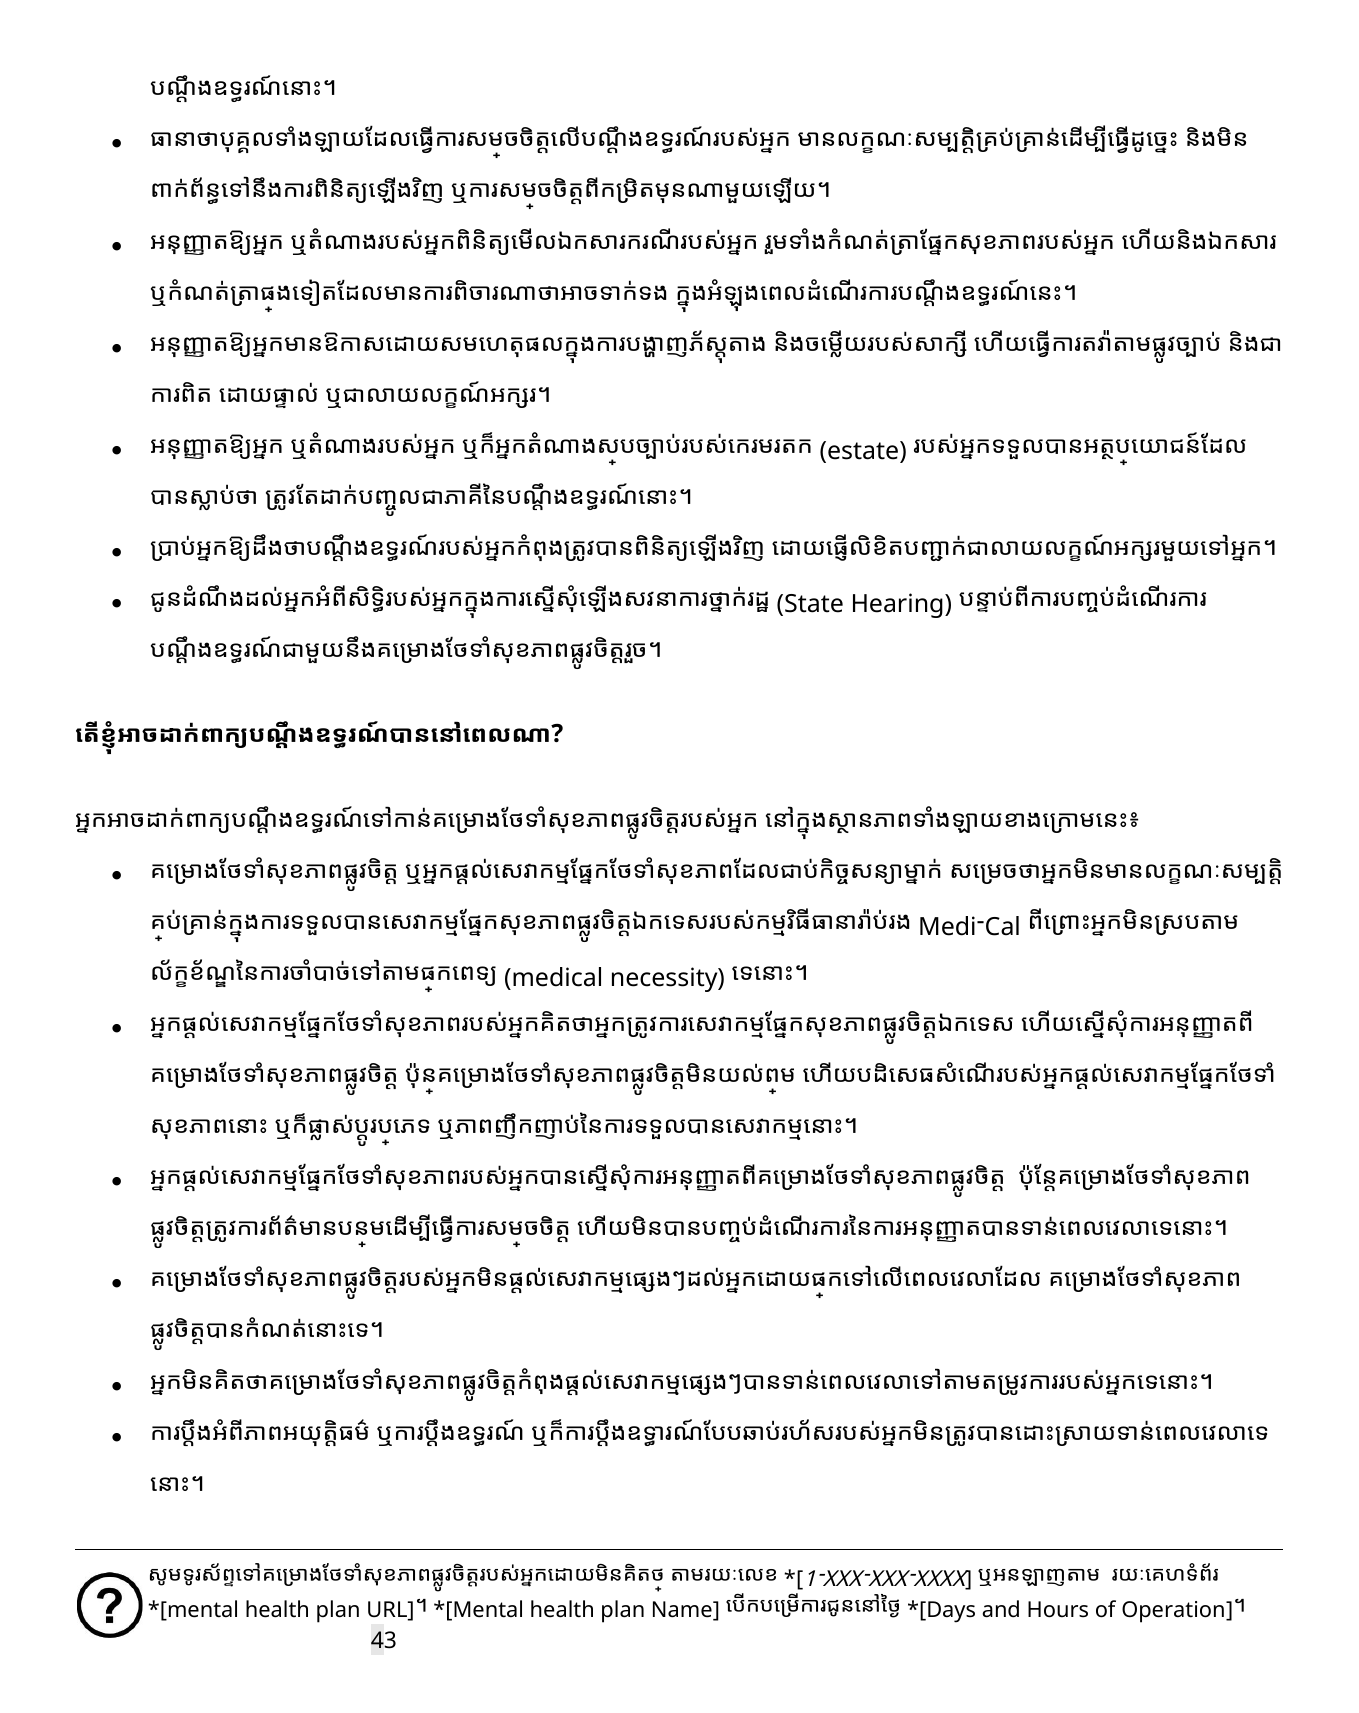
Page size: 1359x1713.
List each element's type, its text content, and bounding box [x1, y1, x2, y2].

list អនុញ្ញាតឱ្យអ្នក ឬតំណាងរបស់អ្នក ឬក៏អ្នកតំណាងស្របច្បាប់របស់កេរមរតក (estate) របស់អ្នកទទួលបានអត្ថប្រយោជន៍ដែលបានស្លាប់ថា ត្រូវតែដាក់បញ្ចូលជាភាគីនៃបណ្តឹងឧទ្ធរណ៍នោះ។ [112, 432, 1283, 517]
list ជូនដំណឹងដល់អ្នកអំពីសិទ្ធិរបស់អ្នកក្នុងការស្នើសុំឡើងសវនាការថ្នាក់រដ្ឋ (State Hearing) បន្ទាប់ពីការបញ្ចប់ដំណើរការបណ្ដឹងឧទ្ធរណ៍ជាមួយនឹងគម្រោងថែទាំសុខភាពផ្លូវចិត្តរួច។ [112, 585, 1283, 671]
list គម្រោងថែទាំសុខភាពផ្លូវចិត្ត ឬអ្នកផ្តល់សេវាកម្មផ្នែកថែទាំសុខភាពដែលជាប់កិច្ចសន្យាម្នាក់ សម្រេចថាអ្នកមិនមានលក្ខណៈសម្បត្តិគ្រប់គ្រាន់ក្នុងការទទួលបានសេវាកម្មផ្នែកសុខភាពផ្លូវចិត្តឯកទេសរបស់កម្មវិធីធានារ៉ាប់រង Medi-Cal ពីព្រោះអ្នកមិនស្របតាមល័ក្ខខ័ណ្ឌនៃការចាំបាច់ទៅតាមផ្នែកពេទ្យ (medical necessity) ទេនោះ។ [112, 858, 1283, 994]
list អនុញ្ញាតឱ្យអ្នក ឬតំណាងរបស់អ្នកពិនិត្យមើលឯកសារករណីរបស់អ្នក រួមទាំងកំណត់ត្រាផ្នែកសុខភាពរបស់អ្នក ហើយនិងឯកសារឬកំណត់ត្រាផ្សេងទៀតដែលមានការពិចារណាថាអាចទាក់ទង ក្នុងអំឡុងពេលដំណើរការបណ្ដឹងឧទ្ធរណ៍នេះ។ [112, 228, 1283, 313]
list អ្នកមិនគិតថាគម្រោងថែទាំសុខភាពផ្លូវចិត្តកំពុងផ្តល់សេវាកម្មផ្សេងៗបានទាន់ពេលវេលាទៅតាមតម្រូវការរបស់អ្នកទេនោះ។ [112, 1368, 1283, 1402]
text តើខ្ញុំអាចដាក់ពាក្យបណ្តឹងឧទ្ធរណ៍បាននៅពេលណា? [75, 722, 1283, 756]
text អ្នកអាចដាក់ពាក្យបណ្តឹងឧទ្ធរណ៍ទៅកាន់គម្រោងថែទាំសុខភាពផ្លូវចិត្តរបស់អ្នក នៅក្នុងស្ថានភាពទាំងឡាយខាងក្រោមនេះ៖ [75, 807, 1283, 841]
list អ្នកផ្តល់សេវាកម្មផ្នែកថែទាំសុខភាពរបស់អ្នកបានស្នើសុំការអនុញ្ញាតពីគម្រោងថែទាំសុខភាពផ្លូវចិត្ត ប៉ុន្តែគម្រោងថែទាំសុខភាពផ្លូវចិត្តត្រូវការព័ត៌មានបន្ថែមដើម្បីធ្វើការសម្រេចចិត្ត ហើយមិនបានបញ្ចប់ដំណើរការនៃការអនុញ្ញាតបានទាន់ពេលវេលាទេនោះ។ [112, 1164, 1283, 1249]
list អនុញ្ញាតឱ្យអ្នកមានឱកាសដោយសមហេតុផលក្នុងការបង្ហាញភ័ស្តុតាង និងចម្លើយរបស់សាក្សី ហើយធ្វើការតវ៉ាតាមផ្លូវច្បាប់ និងជាការពិត ដោយផ្ទាល់ ឬជាលាយលក្ខណ៍អក្សរ។ [112, 330, 1283, 415]
picture [77, 1572, 143, 1638]
list គម្រោងថែទាំសុខភាពផ្លូវចិត្តរបស់អ្នកមិនផ្តល់សេវាកម្មផ្សេងៗដល់អ្នកដោយផ្អែកទៅលើពេលវេលាដែល គម្រោងថែទាំសុខភាពផ្លូវចិត្តបានកំណត់នោះទេ។ [112, 1266, 1283, 1351]
list ប្រាប់អ្នកឱ្យដឹងថាបណ្ដឹងឧទ្ធរណ៍របស់អ្នកកំពុងត្រូវបានពិនិត្យឡើងវិញ ដោយផ្ញើលិខិតបញ្ជាក់ជាលាយលក្ខណ៍អក្សរមួយទៅអ្នក។ [112, 534, 1283, 568]
list អ្នកផ្តល់សេវាកម្មផ្នែកថែទាំសុខភាពរបស់អ្នកគិតថាអ្នកត្រូវការសេវាកម្មផ្នែកសុខភាពផ្លូវចិត្តឯកទេស ហើយស្នើសុំការអនុញ្ញាតពីគម្រោងថែទាំសុខភាពផ្លូវចិត្ត ប៉ុន្តែគម្រោងថែទាំសុខភាពផ្លូវចិត្តមិនយល់ព្រម ហើយបដិសេធសំណើរបស់អ្នកផ្តល់សេវាកម្មផ្នែកថែទាំសុខភាពនោះ ឬក៏ផ្លាស់ប្តូរប្រភេទ ឬភាពញឹកញាប់នៃការទទួលបានសេវាកម្មនោះ។ [112, 1011, 1283, 1147]
list ការប្ដឹងអំពីភាពអយុត្តិធម៌ ឬការប្ដឹងឧទ្ធរណ៍ ឬក៏ការប្ដឹងឧទ្ធារណ៍បែបឆាប់រហ័សរបស់អ្នកមិនត្រូវបានដោះស្រាយទាន់ពេលវេលាទេនោះ។ [112, 1419, 1283, 1504]
list ធានាថាបុគ្គលទាំងឡាយដែលធ្វើការសម្រេចចិត្តលើបណ្តឹងឧទ្ធរណ៍របស់អ្នក មានលក្ខណៈសម្បត្តិគ្រប់គ្រាន់ដើម្បីធ្វើដូច្នេះ និងមិនពាក់ព័ន្ធទៅនឹងការពិនិត្យឡើងវិញ ឬការសម្រេចចិត្តពីកម្រិតមុនណាមួយឡើយ។ [112, 126, 1283, 211]
